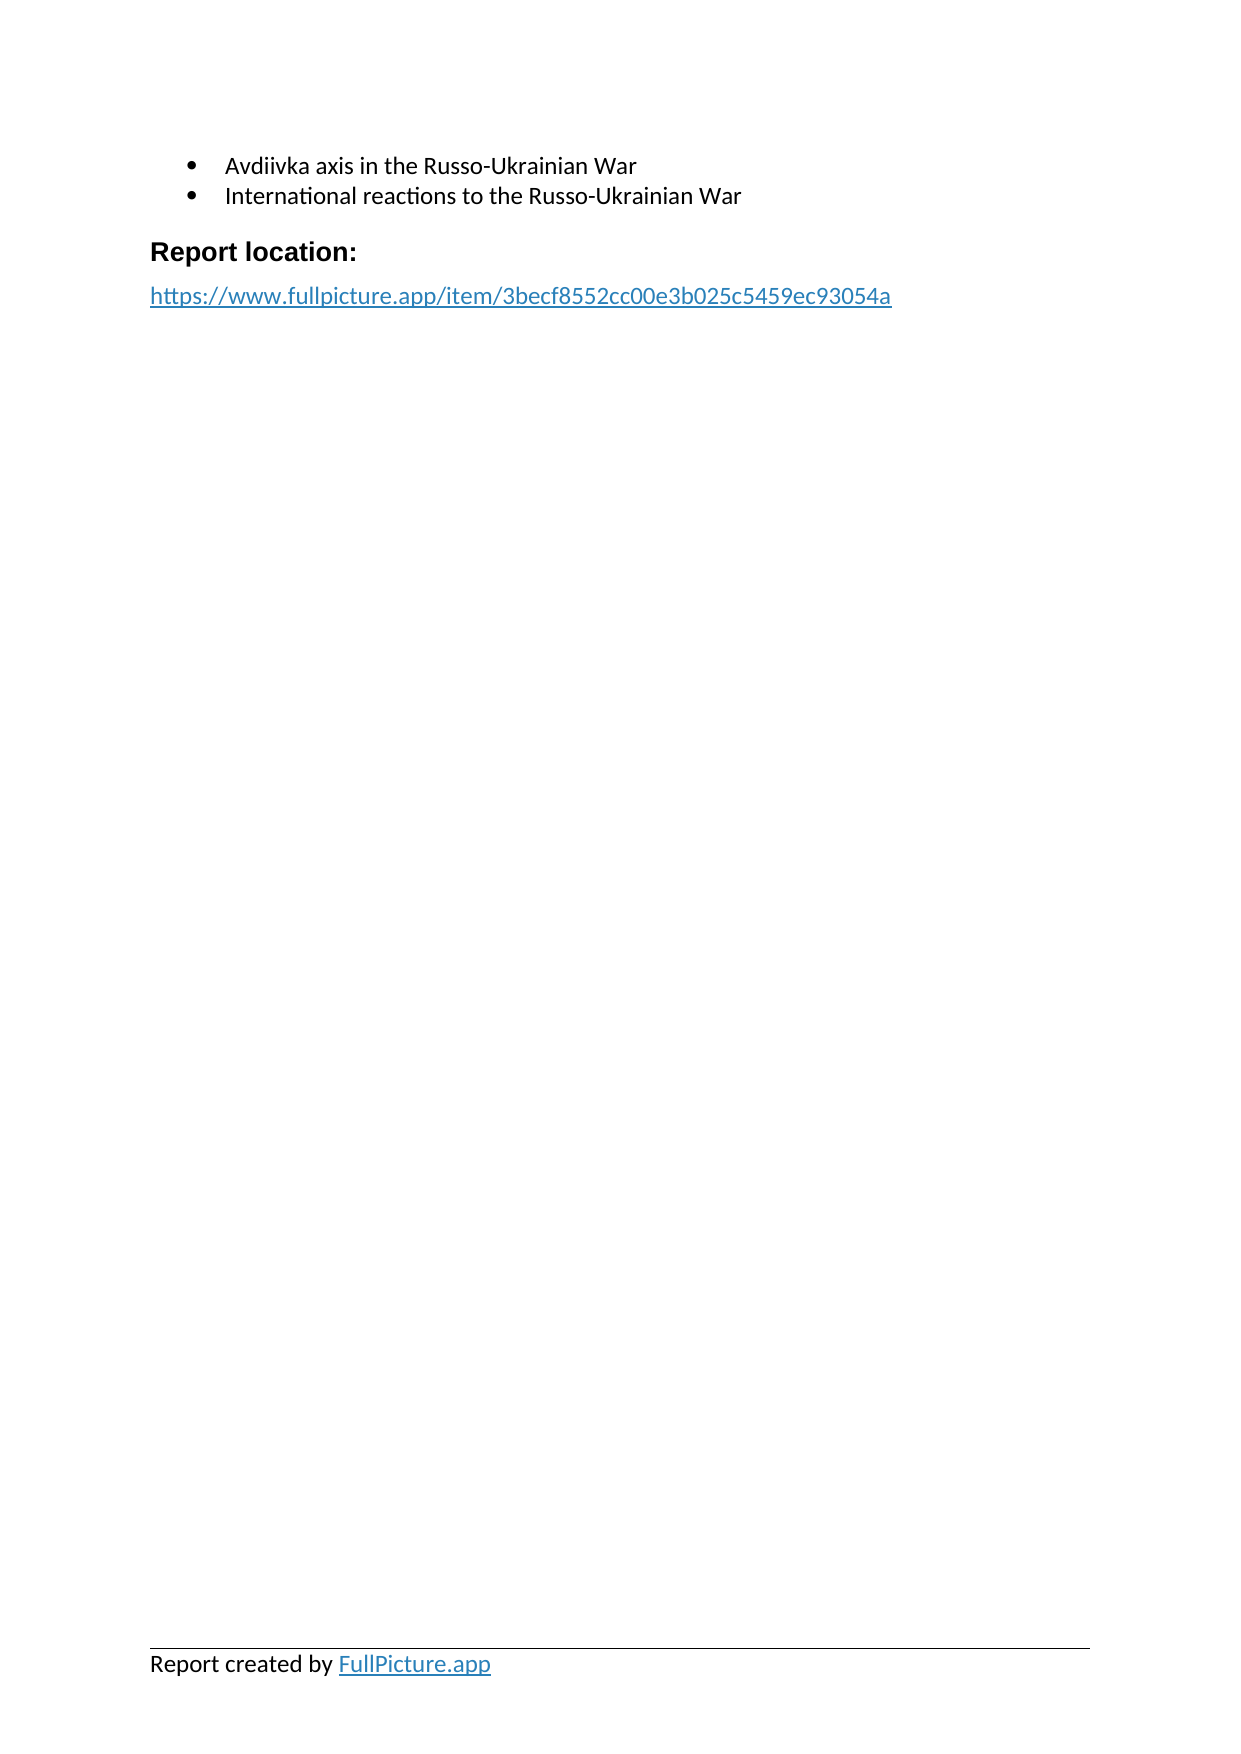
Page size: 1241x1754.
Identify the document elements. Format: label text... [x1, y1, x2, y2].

subtitle Report location: [150, 236, 1090, 267]
list International reactions to the Russo-Ukrainian War [187, 181, 1090, 211]
list Avdiivka axis in the Russo-Ukrainian War [187, 150, 1090, 181]
text https://www.fullpicture.app/item/3becf8552cc00e3b025c5459ec93054a [150, 280, 1090, 310]
